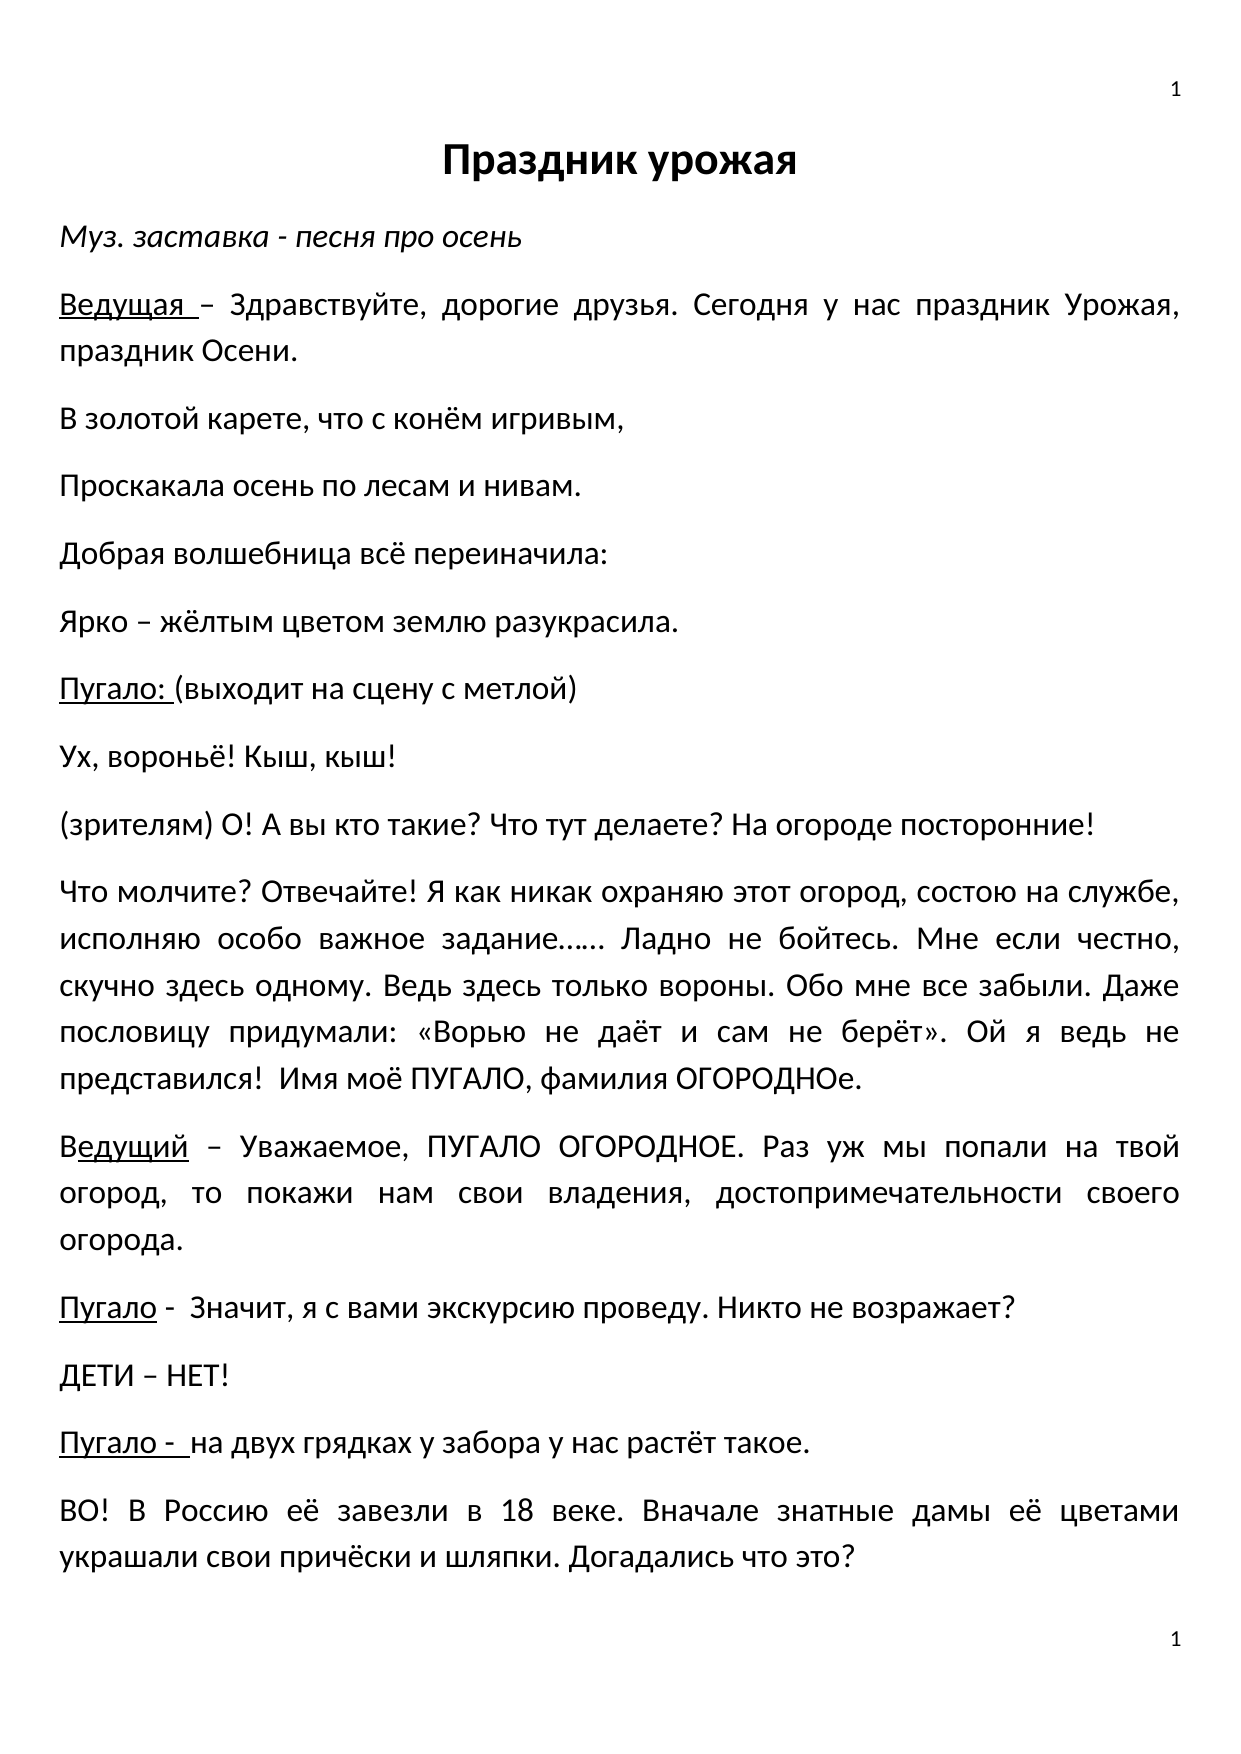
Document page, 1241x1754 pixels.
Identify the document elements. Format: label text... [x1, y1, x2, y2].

text Что молчите? Отвечайте! Я как никак охраняю этот огород, состою на службе, исполняю особо важное задание…… Ладно не бойтесь. Мне если честно, скучно здесь одному. Ведь здесь только вороны. Обо мне все забыли. Даже пословицу придумали: «Ворью не даёт и сам не берёт». Ой я ведь не представился! Имя моё ПУГАЛО, фамилия ОГОРОДНОе. [59, 870, 1181, 1098]
text Ух, вороньё! Кыш, кыш! [59, 735, 1181, 776]
text В золотой карете, что с конём игривым, [59, 397, 1181, 438]
text ДЕТИ – НЕТ! [59, 1353, 1181, 1394]
text Добрая волшебница всё переиначила: [59, 532, 1181, 573]
text ВО! В Россию её завезли в 18 веке. Вначале знатные дамы её цветами украшали свои причёски и шляпки. Догадались что это? [59, 1489, 1181, 1576]
text Ведущая – Здравствуйте, дорогие друзья. Сегодня у нас праздник Урожая, праздник Осени. [59, 282, 1181, 370]
text Ярко – жёлтым цветом землю разукрасила. [59, 600, 1181, 640]
text Пугало - Значит, я с вами экскурсию проведу. Никто не возражает? [59, 1286, 1181, 1327]
text Ведущий – Уважаемое, ПУГАЛО ОГОРОДНОЕ. Раз уж мы попали на твой огород, то покажи нам свои владения, достопримечательности своего огорода. [59, 1125, 1181, 1259]
text Пугало: (выходит на сцену с метлой) [59, 667, 1181, 708]
text Муз. заставка - песня про осень [59, 215, 1181, 256]
text Проскакала осень по лесам и нивам. [59, 464, 1181, 505]
text (зрителям) О! А вы кто такие? Что тут делаете? На огороде посторонние! [59, 802, 1181, 843]
text Праздник урожая [59, 130, 1181, 186]
text Пугало - на двух грядках у забора у нас растёт такое. [59, 1421, 1181, 1462]
